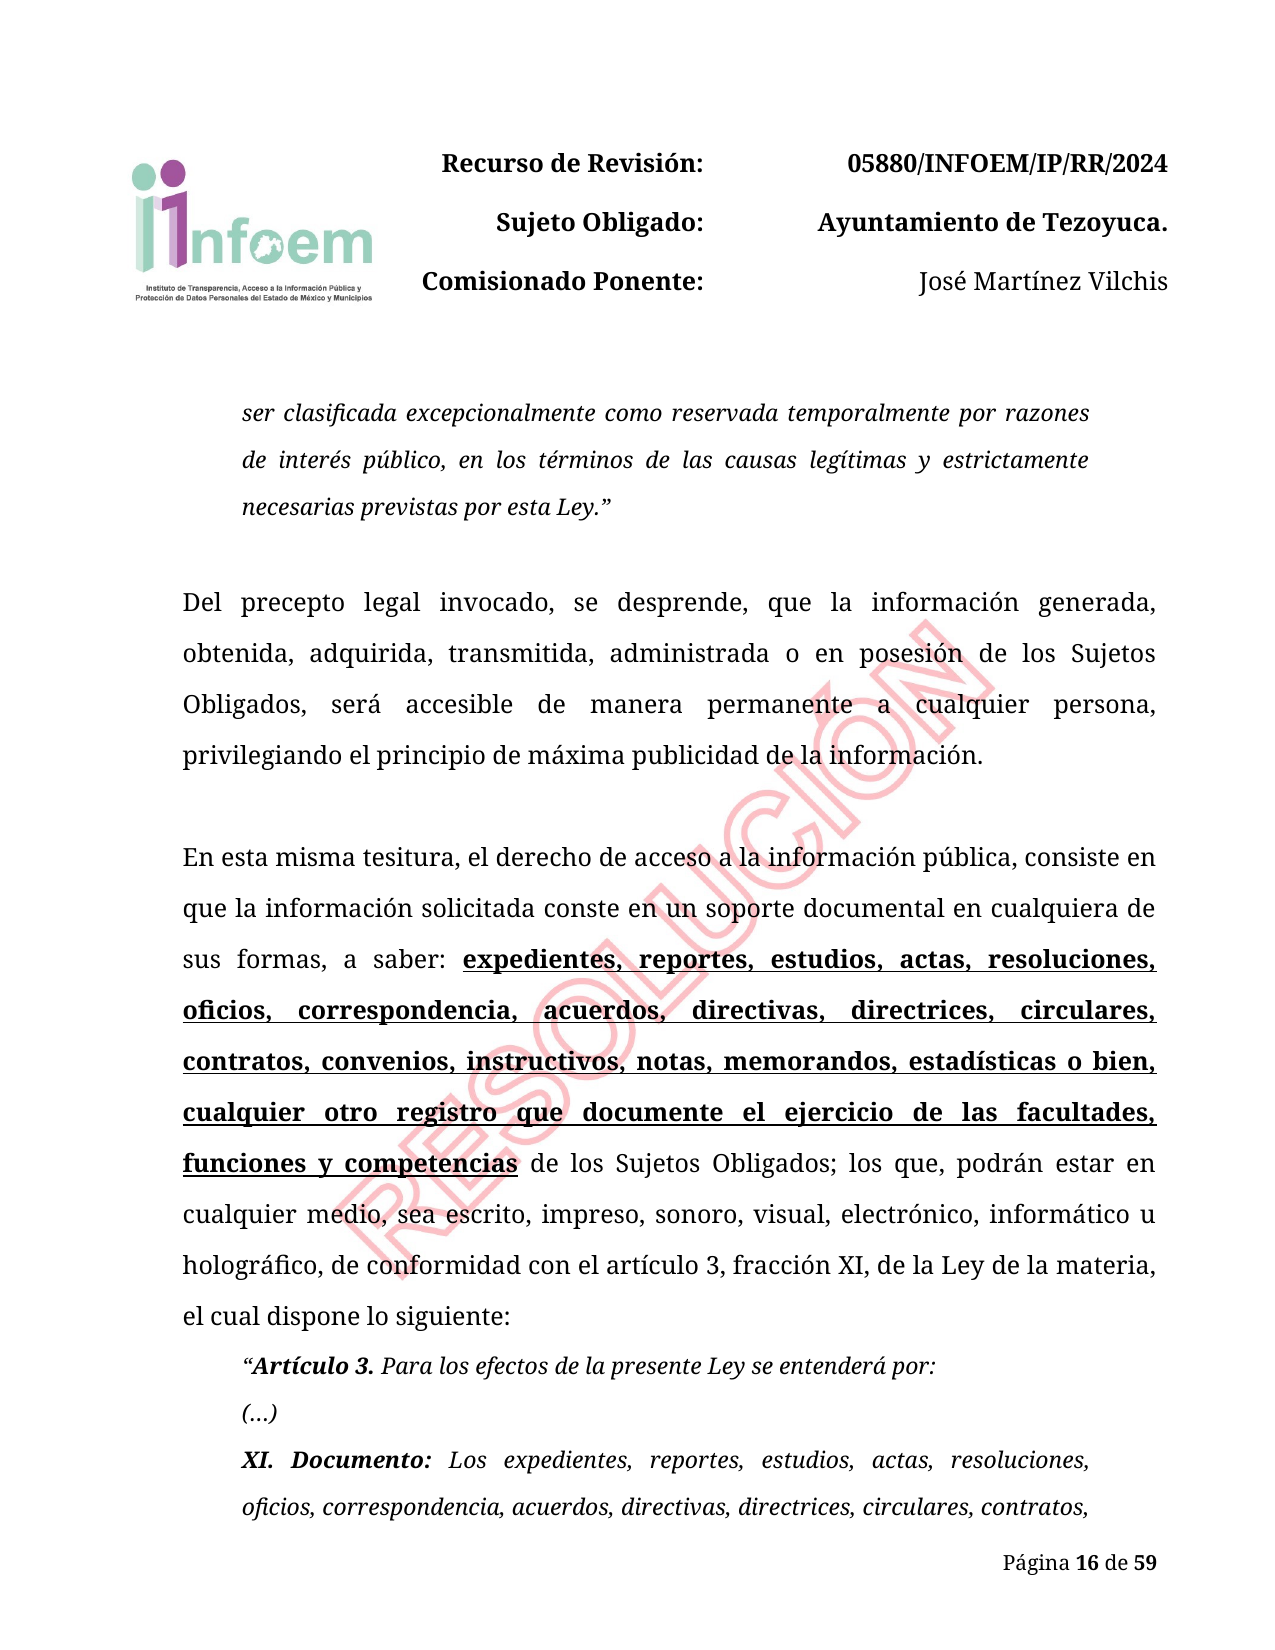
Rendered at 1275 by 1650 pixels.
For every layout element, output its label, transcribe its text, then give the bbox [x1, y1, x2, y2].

text “Artículo 3. Para los efectos de la presente Ley se entenderá por: [242, 1350, 1093, 1381]
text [242, 1444, 1093, 1522]
text (…) [242, 1397, 1093, 1428]
text Del precepto legal invocado, se desprende, que la información generada, obtenida, adquirida, transmitida, administrada o en posesión de los Sujetos Obligados, será accesible de manera permanente a cualquier persona, privilegiando el principio de máxima publicidad de la información. [182, 584, 1157, 772]
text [242, 397, 1093, 522]
text En esta misma tesitura, el derecho de acceso a la información pública, consiste en que la información solicitada conste en un soporte documental en cualquiera de sus formas, a saber: expedientes, reportes, estudios, actas, resoluciones, oficios, correspondencia, acuerdos, directivas, directrices, circulares, contratos, convenios, instructivos, notas, memorandos, estadísticas o bien, cualquier otro registro que documente el ejercicio de las facultades, funciones y competencias de los Sujetos Obligados; los que, podrán estar en cualquier medio, sea escrito, impreso, sonoro, visual, electrónico, informático u holográfico, de conformidad con el artículo 3, fracción XI, de la Ley de la materia, el cual dispone lo siguiente: [182, 1023, 1157, 1073]
text En esta misma tesitura, el derecho de acceso a la información pública, consiste en que la información solicitada conste en un soporte documental en cualquiera de sus formas, a saber: expedientes, reportes, estudios, actas, resoluciones, oficios, correspondencia, acuerdos, directivas, directrices, circulares, contratos, convenios, instructivos, notas, memorandos, estadísticas o bien, cualquier otro registro que documente el ejercicio de las facultades, funciones y competencias de los Sujetos Obligados; los que, podrán estar en cualquier medio, sea escrito, impreso, sonoro, visual, electrónico, informático u holográfico, de conformidad con el artículo 3, fracción XI, de la Ley de la materia, el cual dispone lo siguiente: [182, 840, 1157, 1022]
text En esta misma tesitura, el derecho de acceso a la información pública, consiste en que la información solicitada conste en un soporte documental en cualquiera de sus formas, a saber: expedientes, reportes, estudios, actas, resoluciones, oficios, correspondencia, acuerdos, directivas, directrices, circulares, contratos, convenios, instructivos, notas, memorandos, estadísticas o bien, cualquier otro registro que documente el ejercicio de las facultades, funciones y competencias de los Sujetos Obligados; los que, podrán estar en cualquier medio, sea escrito, impreso, sonoro, visual, electrónico, informático u holográfico, de conformidad con el artículo 3, fracción XI, de la Ley de la materia, el cual dispone lo siguiente: [182, 1074, 1157, 1124]
picture [12, 99, 1275, 1650]
text En esta misma tesitura, el derecho de acceso a la información pública, consiste en que la información solicitada conste en un soporte documental en cualquiera de sus formas, a saber: expedientes, reportes, estudios, actas, resoluciones, oficios, correspondencia, acuerdos, directivas, directrices, circulares, contratos, convenios, instructivos, notas, memorandos, estadísticas o bien, cualquier otro registro que documente el ejercicio de las facultades, funciones y competencias de los Sujetos Obligados; los que, podrán estar en cualquier medio, sea escrito, impreso, sonoro, visual, electrónico, informático u holográfico, de conformidad con el artículo 3, fracción XI, de la Ley de la materia, el cual dispone lo siguiente: [182, 1125, 1157, 1333]
